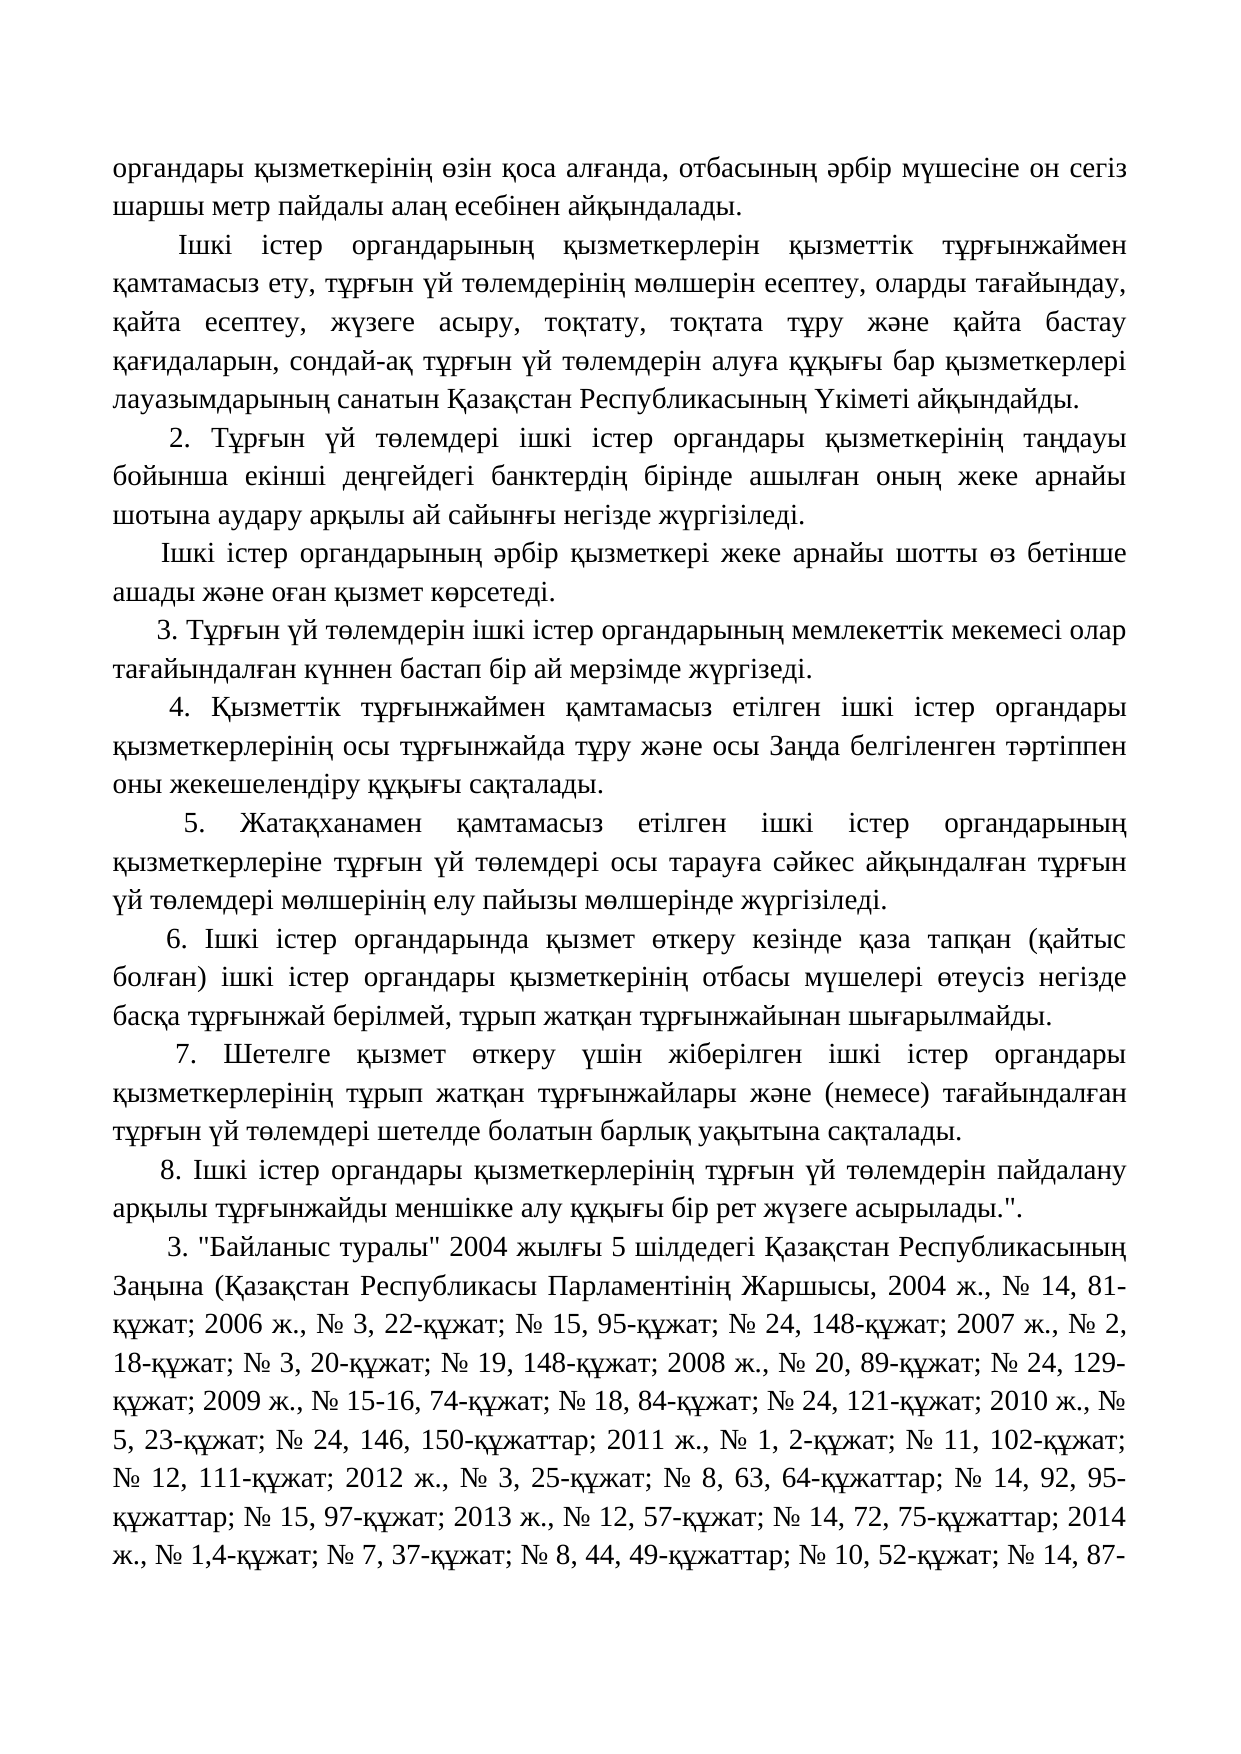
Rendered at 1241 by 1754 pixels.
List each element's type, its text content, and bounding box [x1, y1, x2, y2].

text 8. Ішкі істер органдары қызметкерлерінің тұрғын үй төлемдерін пайдалану арқылы тұрғынжайды меншікке алу құқығы бір рет жүзеге асырылады.". [112, 1152, 1128, 1224]
text 3. Тұрғын үй төлемдерін ішкі істер органдарының мемлекеттік мекемесі олар тағайындалған күннен бастап бір ай мерзімде жүргізеді. [112, 612, 1128, 684]
text 4. Қызметтік тұрғынжаймен қамтамасыз етілген ішкі істер органдары қызметкерлерінің осы тұрғынжайда тұру және осы Заңда белгіленген тәртіппен оны жекешелендіру құқығы сақталады. [112, 689, 1128, 800]
text Ішкі істер органдарының қызметкерлерін қызметтік тұрғынжаймен қамтамасыз ету, тұрғын үй төлемдерінің мөлшерін есептеу, оларды тағайындау, қайта есептеу, жүзеге асыру, тоқтату, тоқтата тұру және қайта бастау қағидаларын, сондай-ақ тұрғын үй төлемдерін алуға құқығы бар қызметкерлері лауазымдарының санатын Қазақстан Республикасының Үкіметі айқындайды. [112, 227, 1128, 415]
text 2. Тұрғын үй төлемдері ішкі істер органдары қызметкерінің таңдауы бойынша екінші деңгейдегі банктердің бірінде ашылған оның жеке арнайы шотына аудару арқылы ай сайынғы негізде жүргізіледі. [112, 420, 1128, 530]
text 5. Жатақханамен қамтамасыз етілген ішкі істер органдарының қызметкерлеріне тұрғын үй төлемдері осы тарауға сәйкес айқындалған тұрғын үй төлемдері мөлшерінің елу пайызы мөлшерінде жүргізіледі. [112, 805, 1128, 916]
text Ішкі істер органдарының әрбір қызметкері жеке арнайы шотты өз бетінше ашады және оған қызмет көрсетеді. [112, 535, 1128, 607]
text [112, 150, 1128, 222]
text 7. Шетелге қызмет өткеру үшін жіберілген ішкі істер органдары қызметкерлерінің тұрып жатқан тұрғынжайлары және (немесе) тағайындалған тұрғын үй төлемдері шетелде болатын барлық уақытына сақталады. [112, 1036, 1128, 1147]
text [112, 1229, 1128, 1571]
text 6. Ішкі істер органдарында қызмет өткеру кезінде қаза тапқан (қайтыс болған) ішкі істер органдары қызметкерінің отбасы мүшелері өтеусіз негізде басқа тұрғынжай берілмей, тұрып жатқан тұрғынжайынан шығарылмайды. [112, 921, 1128, 1031]
